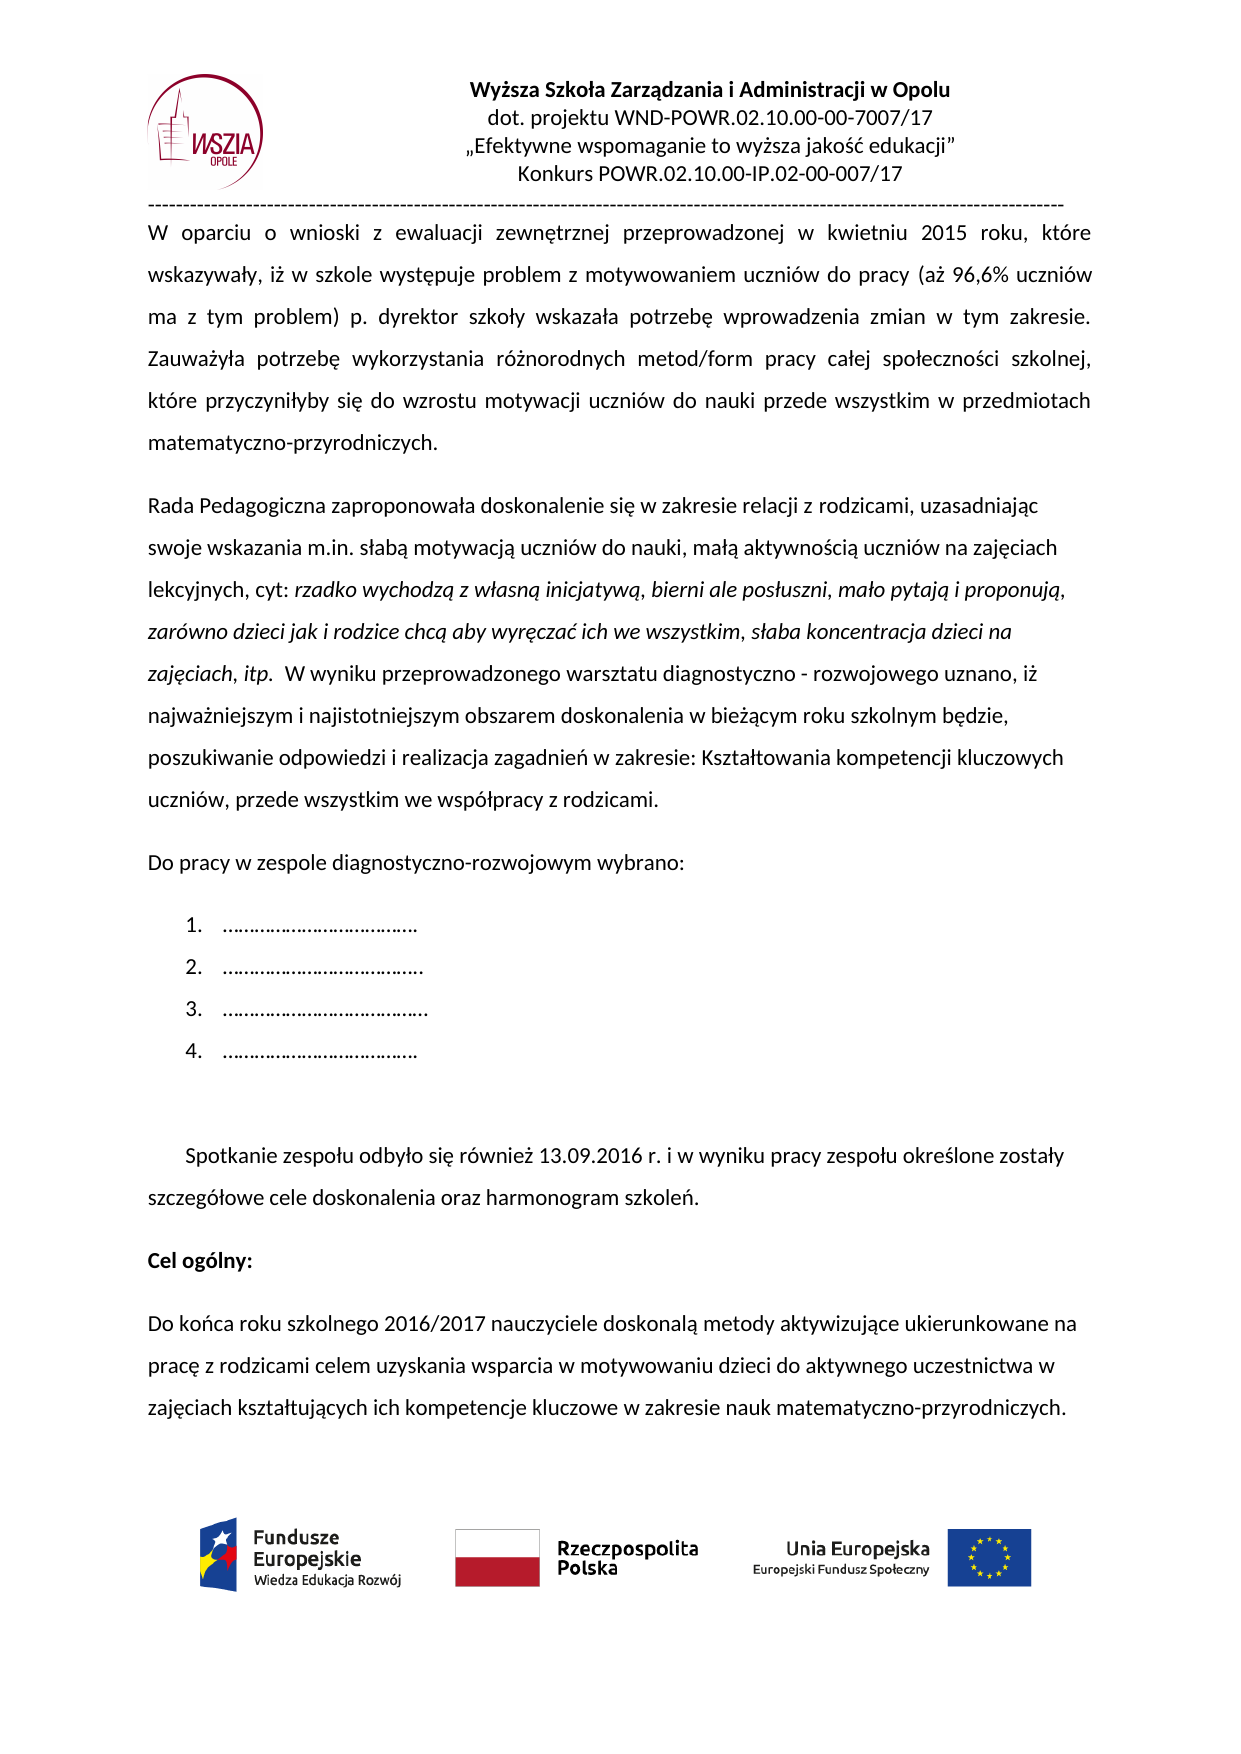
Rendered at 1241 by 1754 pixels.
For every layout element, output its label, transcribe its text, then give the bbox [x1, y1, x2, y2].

text Spotkanie zespołu odbyło się również 13.09.2016 r. i w wyniku pracy zespołu określone zostały szczegółowe cele doskonalenia oraz harmonogram szkoleń. [148, 1141, 1093, 1211]
picture [147, 1457, 1084, 1653]
text Rada Pedagogiczna zaproponowała doskonalenie się w zakresie relacji z rodzicami, uzasadniając swoje wskazania m.in. słabą motywacją uczniów do nauki, małą aktywnością uczniów na zajęciach lekcyjnych, cyt: rzadko wychodzą z własną inicjatywą, bierni ale posłuszni, mało pytają i proponują, zarówno dzieci jak i rodzice chcą aby wyręczać ich we wszystkim, słaba koncentracja dzieci na zajęciach, itp. W wyniku przeprowadzonego warsztatu diagnostyczno - rozwojowego uznano, iż najważniejszym i najistotniejszym obszarem doskonalenia w bieżącym roku szkolnym będzie, poszukiwanie odpowiedzi i realizacja zagadnień w zakresie: Kształtowania kompetencji kluczowych uczniów, przede wszystkim we współpracy z rodzicami. [148, 491, 1093, 813]
text Cel ogólny: [148, 1246, 1093, 1274]
list ………………………………. [185, 1036, 1093, 1064]
text W oparciu o wnioski z ewaluacji zewnętrznej przeprowadzonej w kwietniu 2015 roku, które wskazywały, iż w szkole występuje problem z motywowaniem uczniów do pracy (aż 96,6% uczniów ma z tym problem) p. dyrektor szkoły wskazała potrzebę wprowadzenia zmian w tym zakresie. Zauważyła potrzebę wykorzystania różnorodnych metod/form pracy całej społeczności szkolnej, które przyczyniłyby się do wzrostu motywacji uczniów do nauki przede wszystkim w przedmiotach matematyczno-przyrodniczych. [148, 218, 1093, 456]
picture [147, 74, 263, 190]
list ……………………………….. [185, 952, 1093, 981]
list ………………………………. [185, 911, 1093, 938]
text Do końca roku szkolnego 2016/2017 nauczyciele doskonalą metody aktywizujące ukierunkowane na pracę z rodzicami celem uzyskania wsparcia w motywowaniu dzieci do aktywnego uczestnictwa w zajęciach kształtujących ich kompetencje kluczowe w zakresie nauk matematyczno-przyrodniczych. [148, 1309, 1093, 1421]
list ………………………………… [185, 994, 1093, 1022]
text Do pracy w zespole diagnostyczno-rozwojowym wybrano: [148, 848, 1093, 876]
